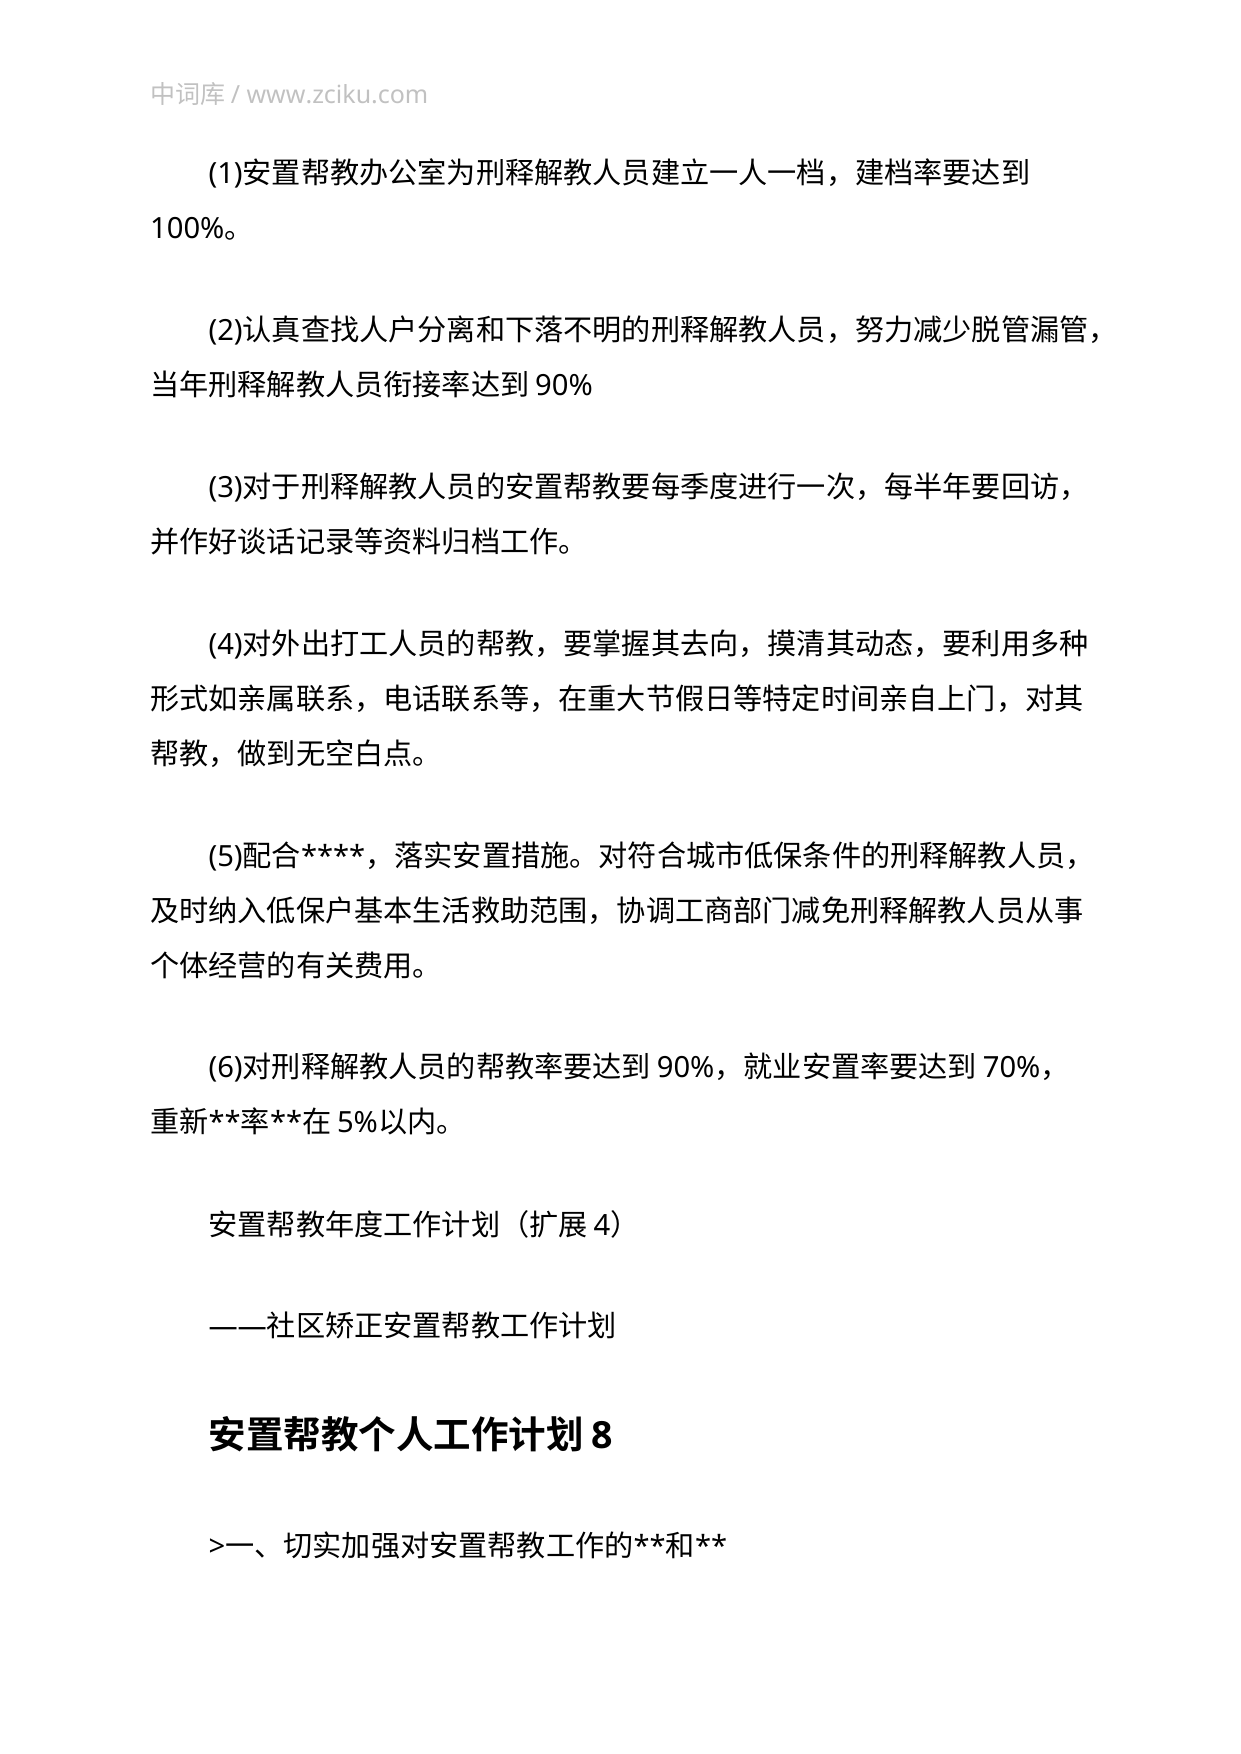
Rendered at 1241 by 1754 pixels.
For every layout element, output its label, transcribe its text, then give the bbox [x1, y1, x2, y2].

text 安置帮教年度工作计划（扩展4） [150, 1201, 1090, 1243]
text (2)认真查找人户分离和下落不明的刑释解教人员，努力减少脱管漏管，当年刑释解教人员衔接率达到90% [150, 307, 1090, 404]
text (3)对于刑释解教人员的安置帮教要每季度进行一次，每半年要回访，并作好谈话记录等资料归档工作。 [150, 464, 1090, 561]
text >一、切实加强对安置帮教工作的**和** [150, 1523, 1090, 1565]
text (1)安置帮教办公室为刑释解教人员建立一人一档，建档率要达到100%。 [150, 150, 1090, 247]
text 安置帮教个人工作计划8 [150, 1405, 1090, 1459]
text (4)对外出打工人员的帮教，要掌握其去向，摸清其动态，要利用多种形式如亲属联系，电话联系等，在重大节假日等特定时间亲自上门，对其帮教，做到无空白点。 [150, 621, 1090, 773]
text (5)配合****，落实安置措施。对符合城市低保条件的刑释解教人员，及时纳入低保户基本生活救助范围，协调工商部门减免刑释解教人员从事个体经营的有关费用。 [150, 832, 1090, 984]
text (6)对刑释解教人员的帮教率要达到90%，就业安置率要达到70%，重新**率**在5%以内。 [150, 1044, 1090, 1141]
text ——社区矫正安置帮教工作计划 [150, 1303, 1090, 1345]
